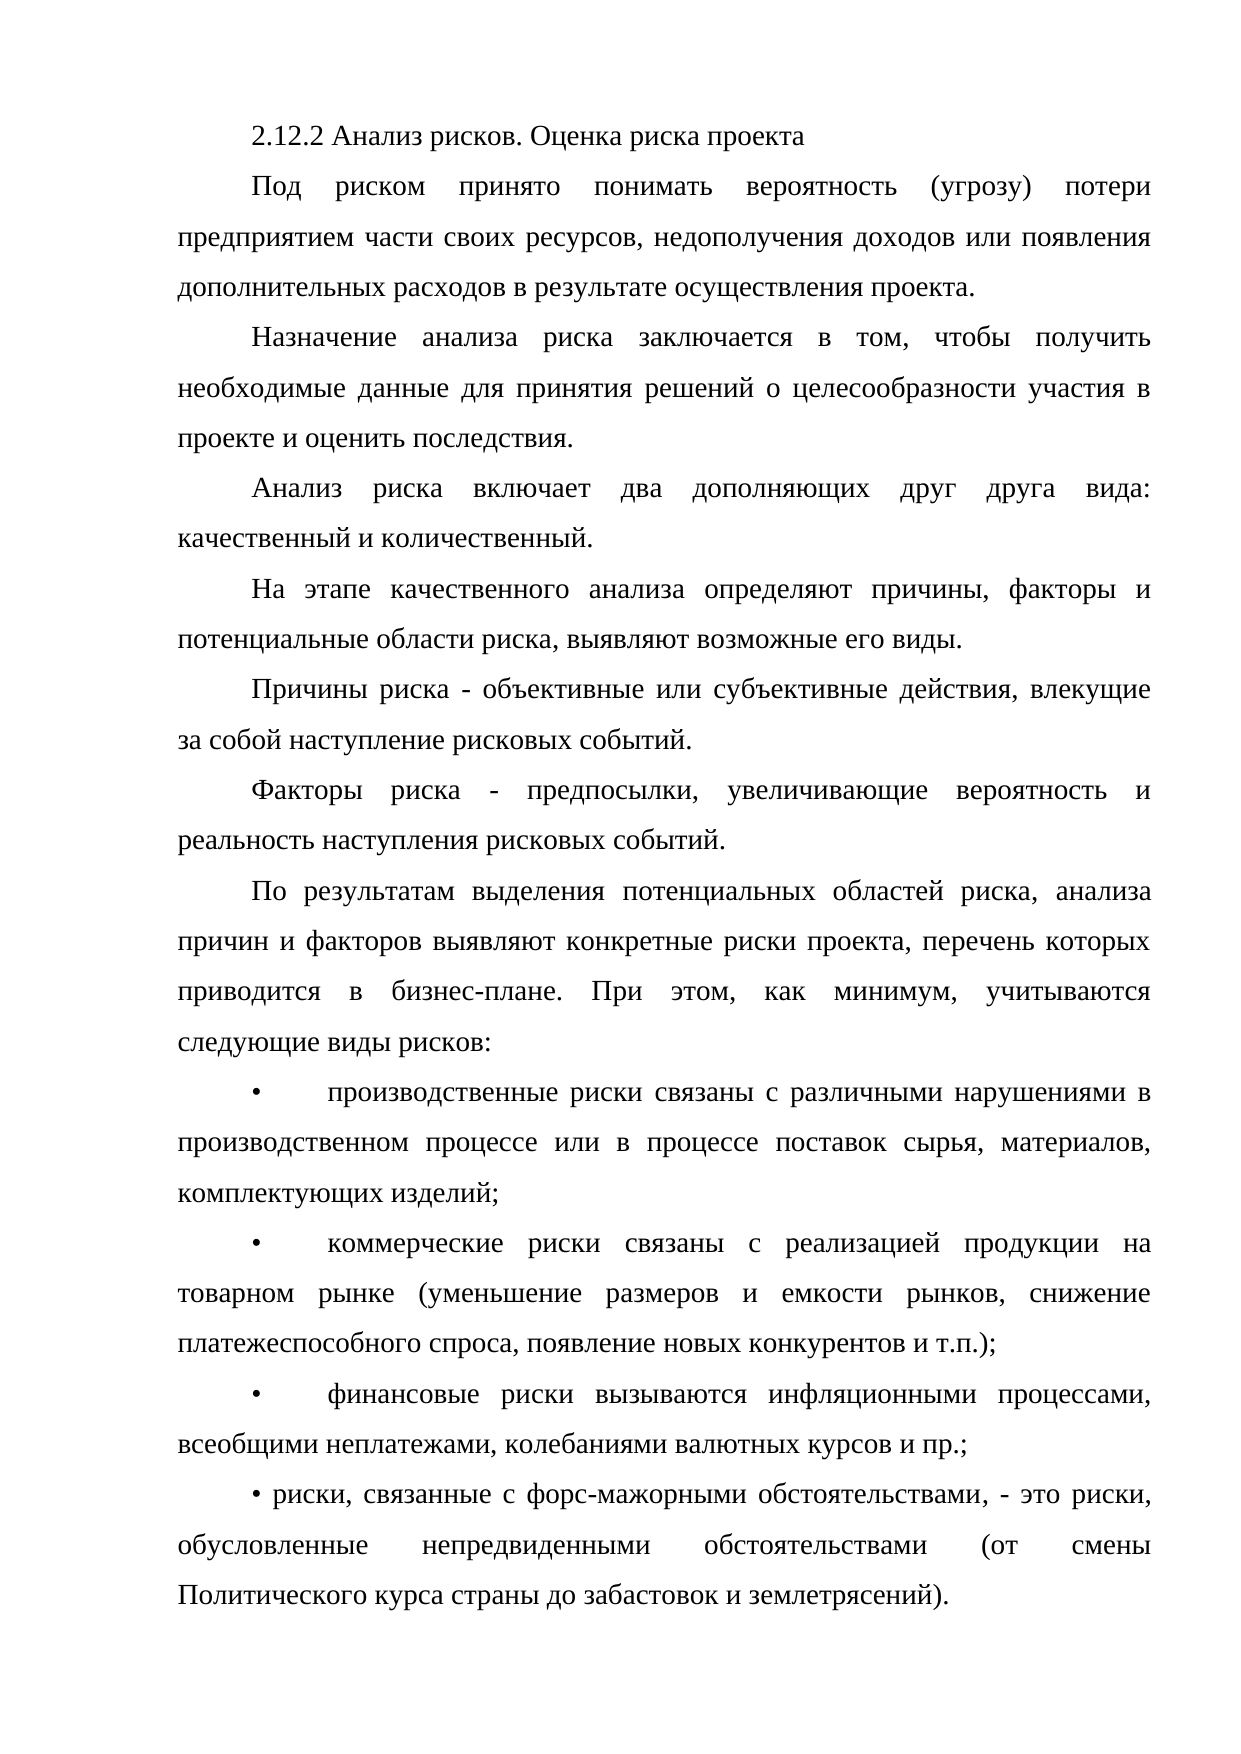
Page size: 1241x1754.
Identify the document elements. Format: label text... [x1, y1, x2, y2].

text • риски, связанные с форс-мажорными обстоятельствами, - это риски, обусловленные непредвиденными обстоятельствами (от смены Политического курса страны до забастовок и землетрясений). [177, 1477, 1152, 1611]
text Факторы риска - предпосылки, увеличивающие вероятность и реальность наступления рисковых событий. [177, 772, 1152, 856]
list финансовые риски вызываются инфляционными процессами, всеобщими неплатежами, колебаниями валютных курсов и пр.; [177, 1376, 1152, 1460]
text Причины риска - объективные или субъективные действия, влекущие за собой наступление рисковых событий. [177, 672, 1152, 755]
text На этапе качественного анализа определяют причины, факторы и потенциальные области риска, выявляют возможные его виды. [177, 571, 1152, 655]
text 2.12.2 Анализ рисков. Оценка риска проекта [177, 118, 1152, 152]
text По результатам выделения потенциальных областей риска, анализа причин и факторов выявляют конкретные риски проекта, перечень которых приводится в бизнес-плане. При этом, как минимум, учитываются следующие виды рисков: [177, 873, 1152, 1057]
list коммерческие риски связаны с реализацией продукции на товарном рынке (уменьшение размеров и емкости рынков, снижение платежеспособного спроса, появление новых конкурентов и т.п.); [177, 1225, 1152, 1359]
text Анализ риска включает два дополняющих друг друга вида: качественный и количественный. [177, 470, 1152, 554]
text Назначение анализа риска заключается в том, чтобы получить необходимые данные для принятия решений о целесообразности участия в проекте и оценить последствия. [177, 319, 1152, 453]
list производственные риски связаны с различными нарушениями в производственном процессе или в процессе поставок сырья, материалов, комплектующих изделий; [177, 1074, 1152, 1208]
text Под риском принято понимать вероятность (угрозу) потери предприятием части своих ресурсов, недополучения доходов или появления дополнительных расходов в результате осуществления проекта. [177, 168, 1152, 303]
